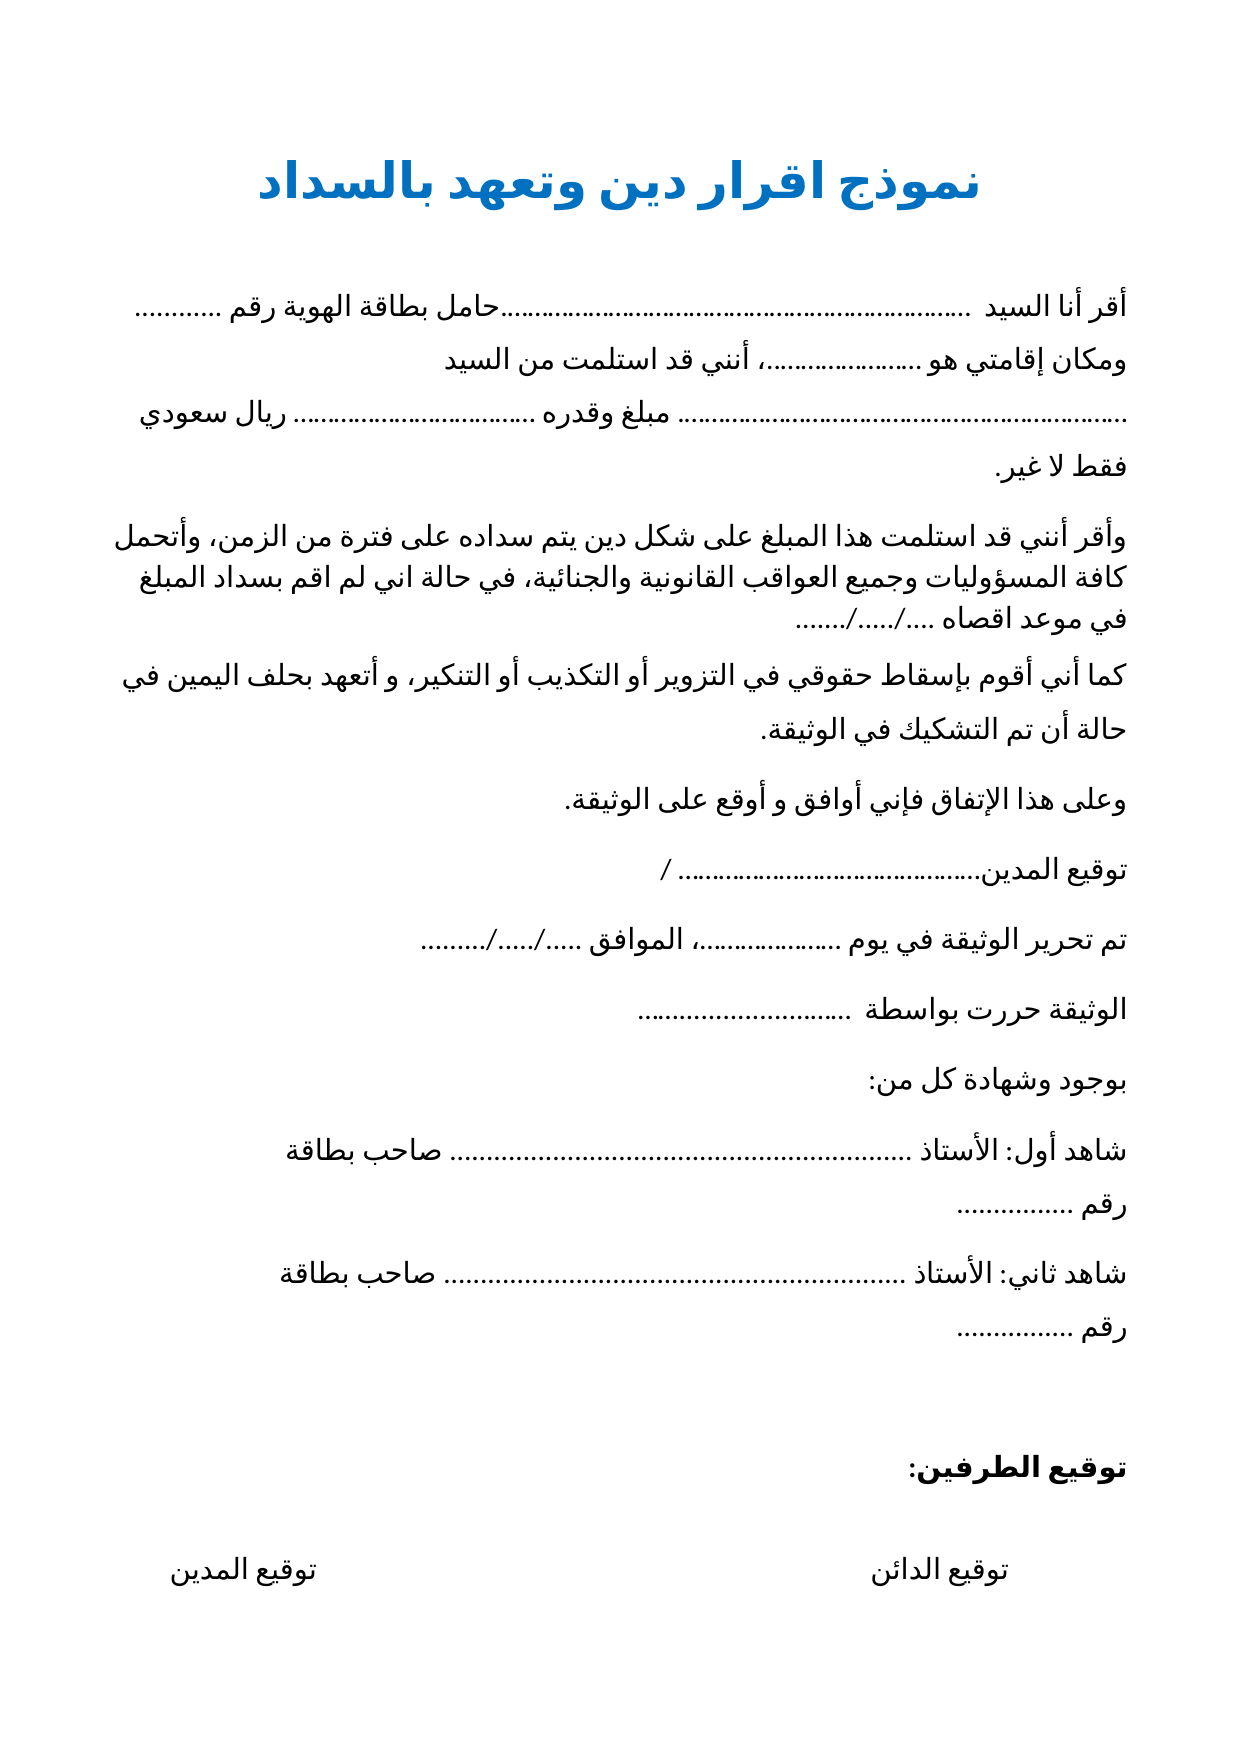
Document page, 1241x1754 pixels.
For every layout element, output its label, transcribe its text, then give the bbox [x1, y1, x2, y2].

text شاهد أول: الأستاذ ............................................................... صاحب بطاقة رقم ................ [112, 1132, 1128, 1221]
text الوثيقة حررت بواسطة ……..................…… [112, 991, 1128, 1027]
text توقيع الدائن توقيع المدين [112, 1551, 1128, 1586]
text أقر أنا السيد …………………………………………………………….حامل بطاقة الهوية رقم ............ ومكان إقامتي هو …………………..، أنني قد استلمت من السيد …………………………………………………………. مبلغ وقدره ……………………………… ريال سعودي فقط لا غير. [112, 288, 1128, 483]
text وعلى هذا الإتفاق فإني أوافق و أوقع على الوثيقة. [112, 781, 1128, 817]
text شاهد ثاني: الأستاذ ............................................................... صاحب بطاقة رقم ................ [112, 1255, 1128, 1344]
text نموذج اقرار دين وتعهد بالسداد [112, 150, 1128, 211]
text توقيع المدين……………………………………… / [112, 851, 1128, 887]
text وأقر أنني قد استلمت هذا المبلغ على شكل دين يتم سداده على فترة من الزمن، وأتحمل كافة المسؤوليات وجميع العواقب القانونية والجنائية، في حالة اني لم اقم بسداد المبلغ في موعد اقصاه ..../...../....... [112, 518, 1128, 636]
text بوجود وشهادة كل من: [112, 1061, 1128, 1097]
text تم تحرير الوثيقة في يوم …………………، الموافق ...../...../......... [112, 921, 1128, 957]
text توقيع الطرفين: [112, 1449, 1128, 1484]
text كما أني أقوم بإسقاط حقوقي في التزوير أو التكذيب أو التنكير، و أتعهد بحلف اليمين في حالة أن تم التشكيك في الوثيقة. [112, 657, 1128, 747]
